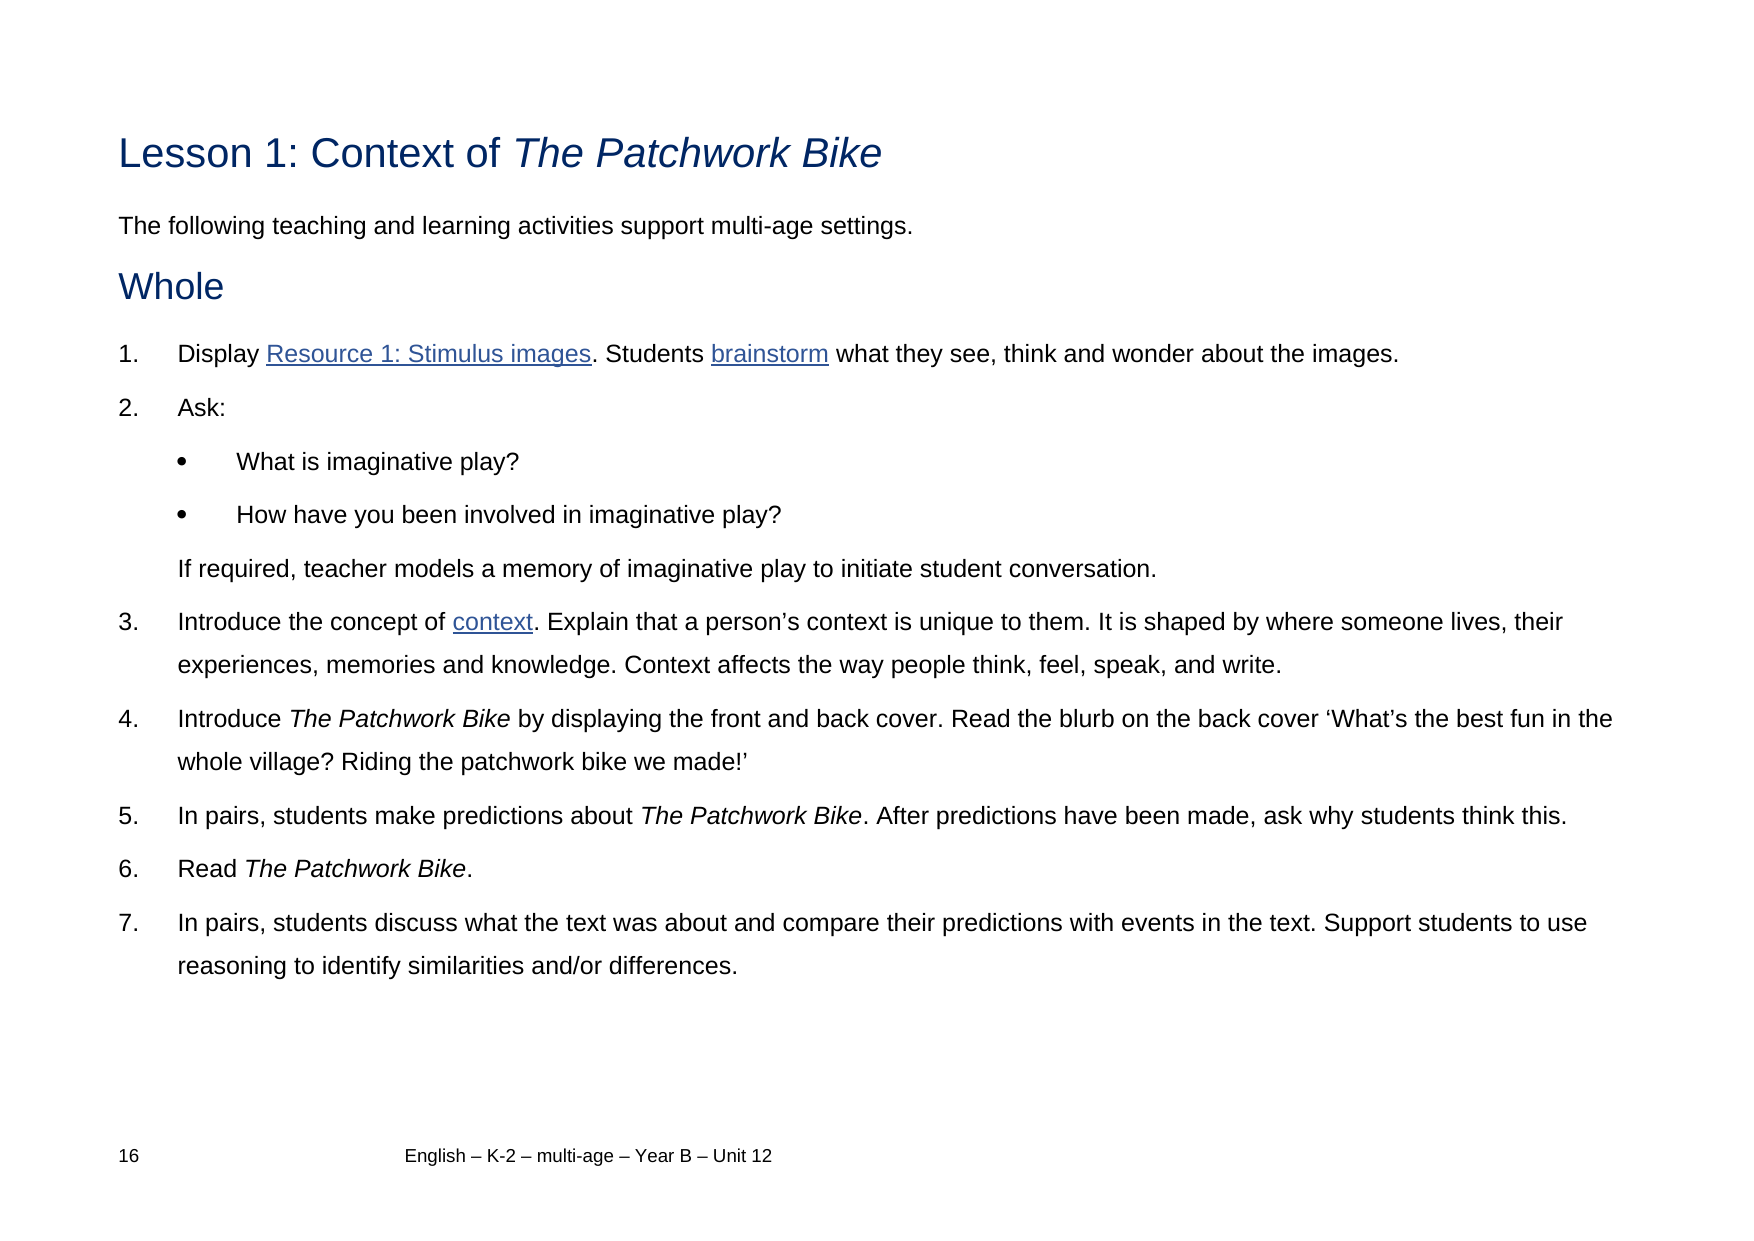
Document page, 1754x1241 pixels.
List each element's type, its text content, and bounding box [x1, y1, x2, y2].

list Ask: [118, 393, 1636, 422]
list Display Resource 1: Stimulus images. Students brainstorm what they see, think and wonder about the images. [118, 339, 1636, 368]
list Introduce The Patchwork Bike by displaying the front and back cover. Read the blurb on the back cover ‘What’s the best fun in the whole village? Riding the patchwork bike we made!’ [118, 704, 1636, 776]
list Read The Patchwork Bike. [118, 854, 1636, 883]
subtitle Whole [118, 264, 1636, 307]
subtitle Lesson 1: Context of The Patchwork Bike [118, 128, 1636, 176]
list How have you been involved in imaginative play? [177, 500, 1636, 529]
list If required, teacher models a memory of imaginative play to initiate student conversation. [177, 554, 1636, 583]
list What is imaginative play? [177, 447, 1636, 475]
text The following teaching and learning activities support multi-age settings. [118, 211, 1636, 239]
list In pairs, students discuss what the text was about and compare their predictions with events in the text. Support students to use reasoning to identify similarities and/or differences. [118, 908, 1636, 980]
list In pairs, students make predictions about The Patchwork Bike. After predictions have been made, ask why students think this. [118, 801, 1636, 829]
list Introduce the concept of context. Explain that a person’s context is unique to them. It is shaped by where someone lives, their experiences, memories and knowledge. Context affects the way people think, feel, speak, and write. [118, 607, 1636, 679]
